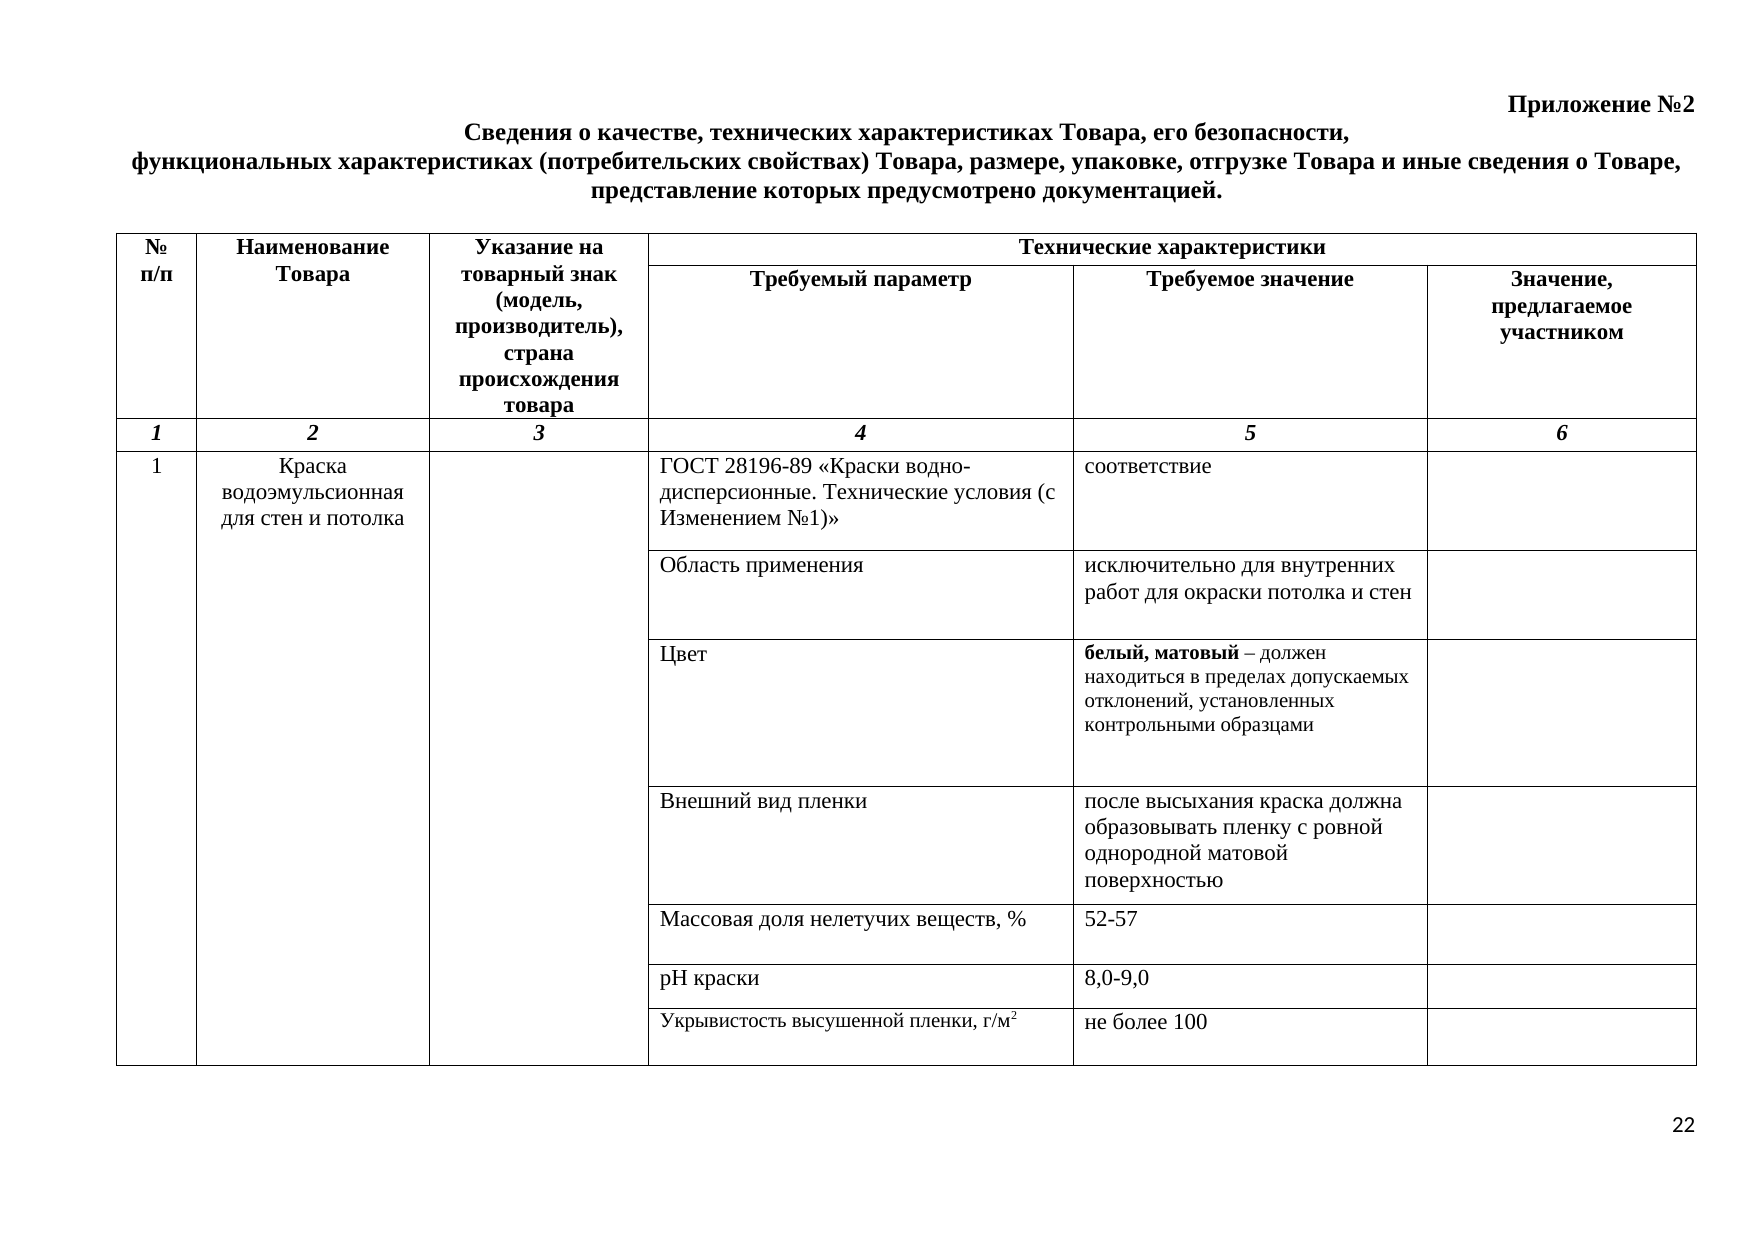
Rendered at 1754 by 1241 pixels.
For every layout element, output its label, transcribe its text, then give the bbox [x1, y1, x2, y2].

table_cell [1428, 965, 1696, 1007]
table_cell 6 [1428, 419, 1696, 451]
table_cell [1428, 640, 1696, 786]
table_cell 4 [649, 419, 1073, 451]
table_cell 8,0-9,0 [1074, 965, 1427, 1007]
table_cell [1428, 787, 1696, 904]
table_cell Массовая доля нелетучих веществ, % [649, 905, 1073, 963]
table_cell 1 [117, 452, 196, 1065]
table_cell Краска водоэмульсионная для стен и потолка [197, 452, 429, 1065]
table_header Указание на товарный знак (модель, производитель), страна происхождения товара [430, 234, 648, 418]
table_cell Укрывистость высушенной пленки, г/м2 [649, 1009, 1073, 1065]
table_cell Требуемый параметр [649, 266, 1073, 418]
table_cell 1 [117, 419, 196, 451]
table_cell Цвет [649, 640, 1073, 786]
table_cell Значение, предлагаемое участником [1428, 266, 1696, 418]
text Сведения о качестве, технических характеристиках Товара, его безопасности, [118, 117, 1695, 146]
table_cell рН краски [649, 965, 1073, 1007]
table_cell [1428, 452, 1696, 550]
table_cell 2 [197, 419, 429, 451]
table_cell [1428, 551, 1696, 638]
table_cell не более 100 [1074, 1009, 1427, 1065]
table_cell [1428, 905, 1696, 963]
table_header № п/п [117, 234, 196, 418]
table_cell после высыхания краска должна образовывать пленку с ровной однородной матовой поверхностью [1074, 787, 1427, 904]
table_cell белый, матовый – должен находиться в пределах допускаемых отклонений, установленных контрольными образцами [1074, 640, 1427, 786]
table_header Наименование Товара [197, 234, 429, 418]
table_cell исключительно для внутренних работ для окраски потолка и стен [1074, 551, 1427, 638]
table_cell 5 [1074, 419, 1427, 451]
table_cell соответствие [1074, 452, 1427, 550]
table_cell Требуемое значение [1074, 266, 1427, 418]
table_cell ГОСТ 28196-89 «Краски водно-дисперсионные. Технические условия (с Изменением №1)» [649, 452, 1073, 550]
table_cell [1428, 1009, 1696, 1065]
table_cell Область применения [649, 551, 1073, 638]
text функциональных характеристиках (потребительских свойствах) Товара, размере, упаковке, отгрузке Товара и иные сведения о Товаре, представление которых предусмотрено документацией. [118, 146, 1695, 204]
table_cell [430, 452, 648, 1065]
table_header Технические характеристики [649, 234, 1696, 264]
table_cell Внешний вид пленки [649, 787, 1073, 904]
table_cell 3 [430, 419, 648, 451]
table_cell 52-57 [1074, 905, 1427, 963]
text Приложение №2 [118, 89, 1695, 117]
